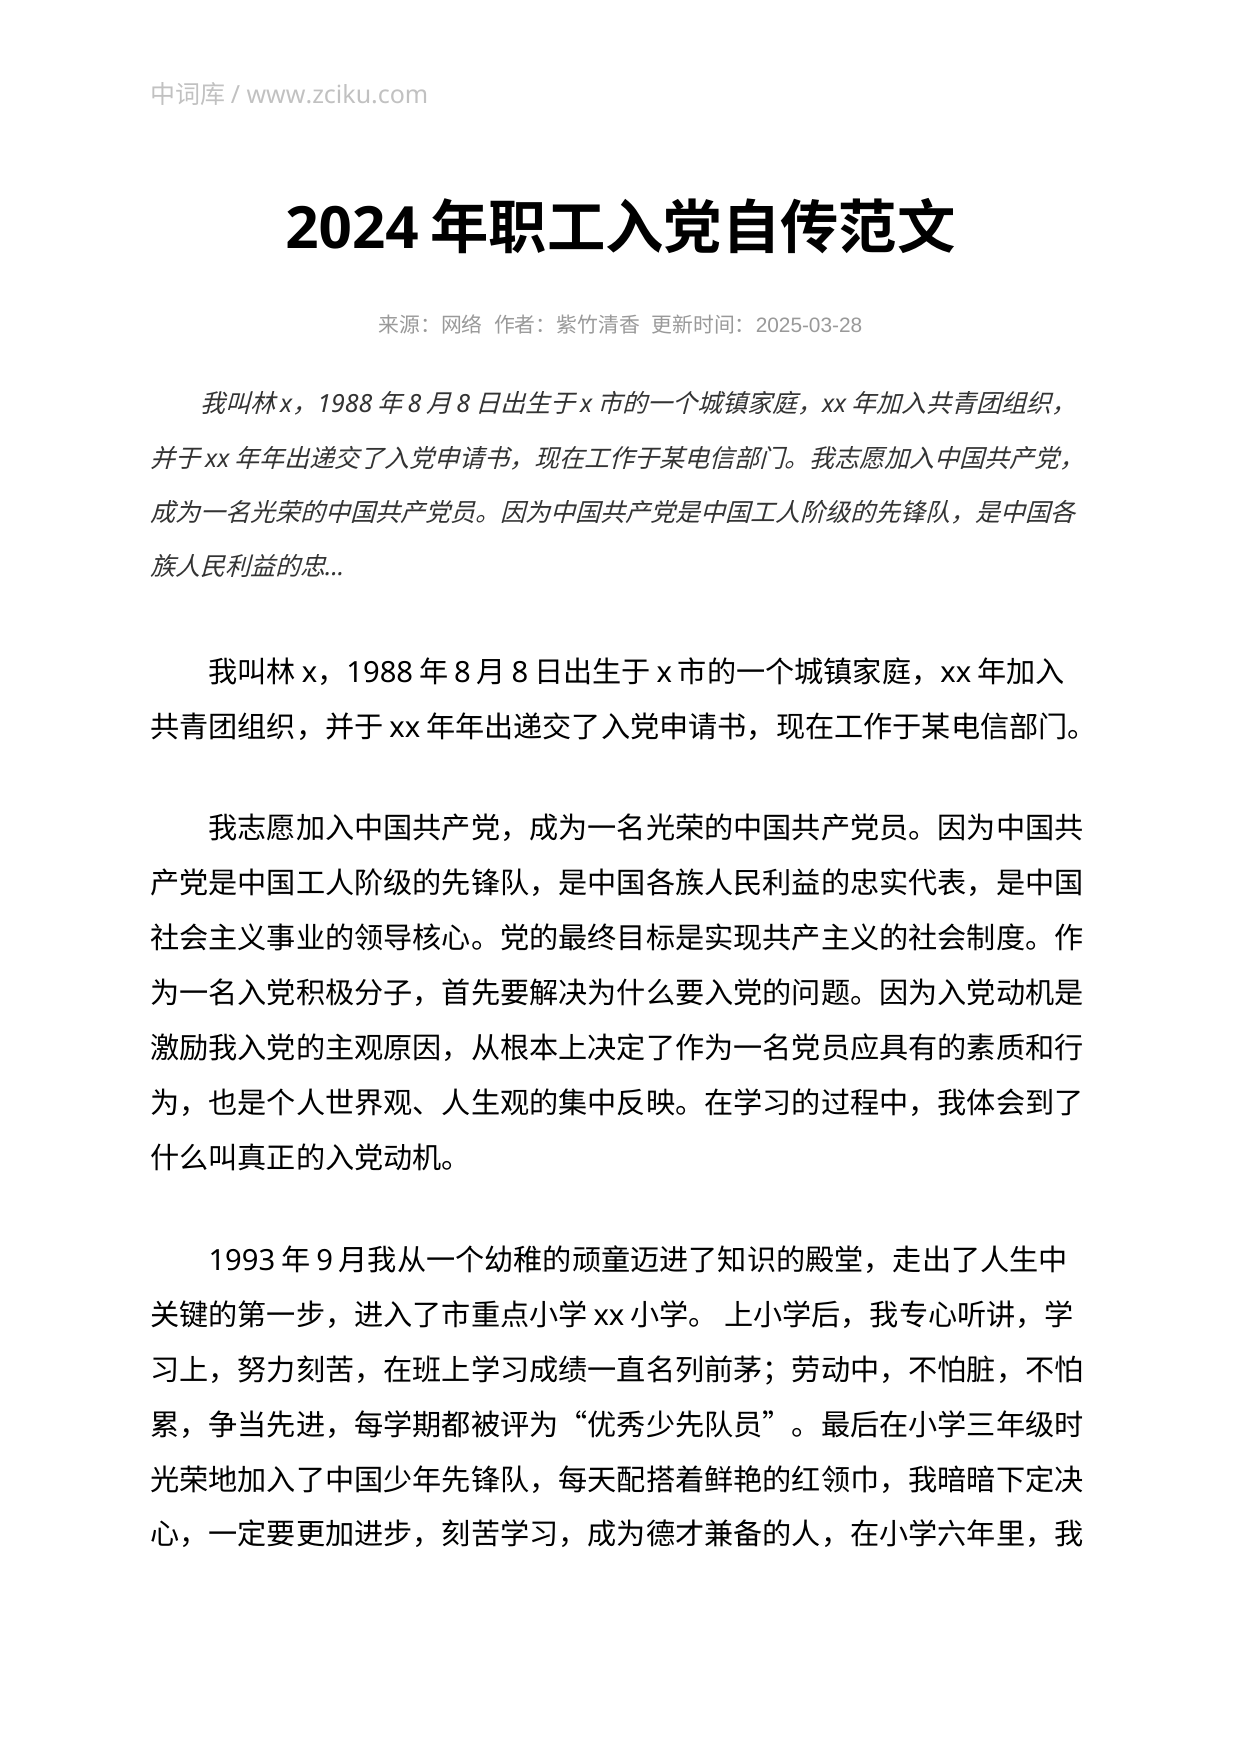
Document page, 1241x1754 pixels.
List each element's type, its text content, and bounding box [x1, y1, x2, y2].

text 我叫林x，1988年8月8日出生于x市的一个城镇家庭，xx年加入共青团组织，并于xx年年出递交了入党申请书，现在工作于某电信部门。我志愿加入中国共产党，成为一名光荣的中国共产党员。因为中国共产党是中国工人阶级的先锋队，是中国各族人民利益的忠... [150, 384, 1090, 583]
subtitle 2024年职工入党自传范文 [150, 181, 1090, 266]
text 我叫林x，1988年8月8日出生于x市的一个城镇家庭，xx年加入共青团组织，并于xx年年出递交了入党申请书，现在工作于某电信部门。 [150, 648, 1090, 746]
text 我志愿加入中国共产党，成为一名光荣的中国共产党员。因为中国共产党是中国工人阶级的先锋队，是中国各族人民利益的忠实代表，是中国社会主义事业的领导核心。党的最终目标是实现共产主义的社会制度。作为一名入党积极分子，首先要解决为什么要入党的问题。因为入党动机是激励我入党的主观原因，从根本上决定了作为一名党员应具有的素质和行为，也是个人世界观、人生观的集中反映。在学习的过程中，我体会到了什么叫真正的入党动机。 [150, 805, 1090, 1177]
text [150, 1236, 1090, 1553]
text 来源：网络 作者：紫竹清香 更新时间：2025-03-28 [150, 313, 1090, 337]
